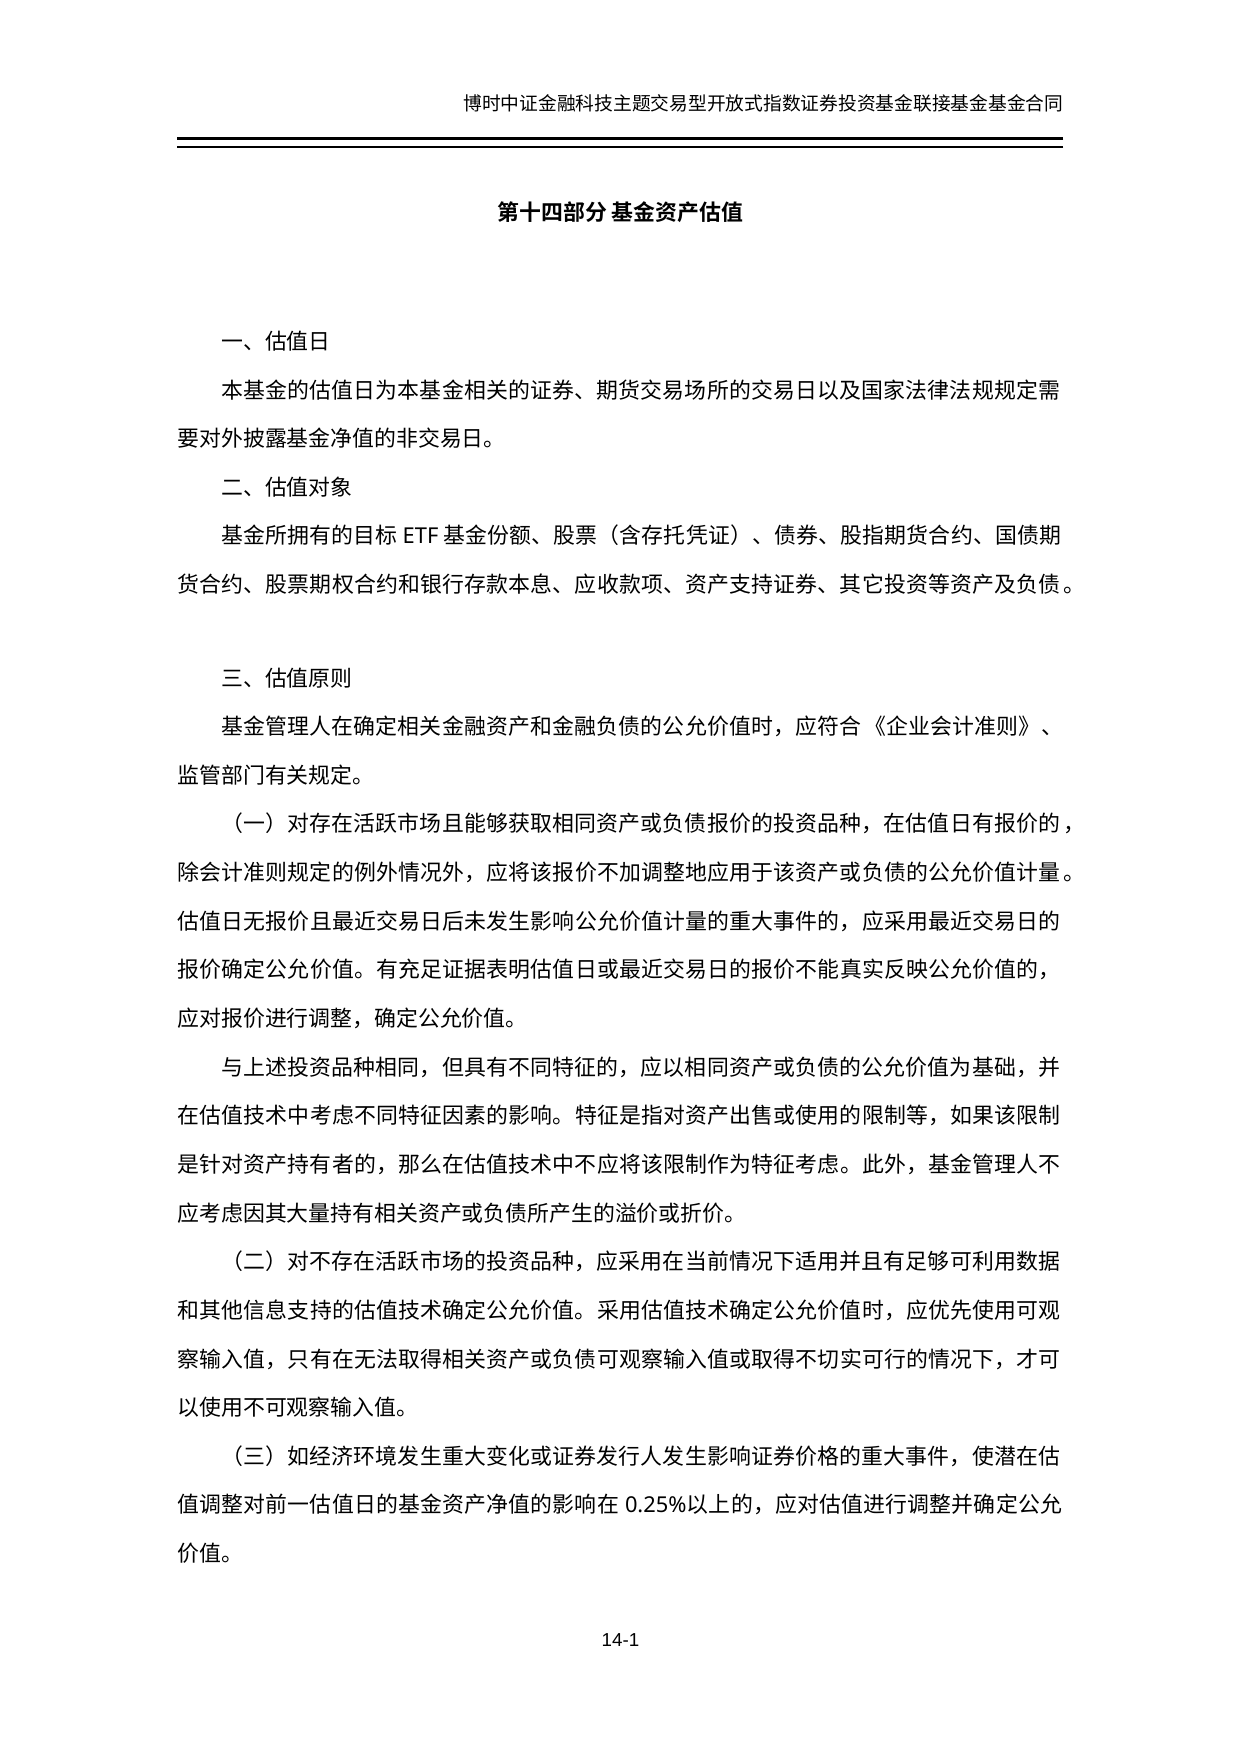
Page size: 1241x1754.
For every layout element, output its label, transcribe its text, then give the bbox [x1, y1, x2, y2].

text 基金所拥有的目标ETF基金份额、股票（含存托凭证）、债券、股指期货合约、国债期货合约、股票期权合约和银行存款本息、应收款项、资产支持证券、其它投资等资产及负债。 [177, 518, 1063, 648]
text 与上述投资品种相同，但具有不同特征的，应以相同资产或负债的公允价值为基础，并在估值技术中考虑不同特征因素的影响。特征是指对资产出售或使用的限制等，如果该限制是针对资产持有者的，那么在估值技术中不应将该限制作为特征考虑。此外，基金管理人不应考虑因其大量持有相关资产或负债所产生的溢价或折价。 [177, 1049, 1063, 1228]
text 三、估值原则 [177, 660, 1063, 693]
text （三）如经济环境发生重大变化或证券发行人发生影响证券价格的重大事件，使潜在估值调整对前一估值日的基金资产净值的影响在0.25%以上的，应对估值进行调整并确定公允价值。 [177, 1438, 1063, 1568]
text 一、估值日 [177, 324, 1063, 356]
text （一）对存在活跃市场且能够获取相同资产或负债报价的投资品种，在估值日有报价的，除会计准则规定的例外情况外，应将该报价不加调整地应用于该资产或负债的公允价值计量。估值日无报价且最近交易日后未发生影响公允价值计量的重大事件的，应采用最近交易日的报价确定公允价值。有充足证据表明估值日或最近交易日的报价不能真实反映公允价值的，应对报价进行调整，确定公允价值。 [177, 806, 1063, 1033]
text 二、估值对象 [177, 469, 1063, 502]
text 基金管理人在确定相关金融资产和金融负债的公允价值时，应符合《企业会计准则》、监管部门有关规定。 [177, 709, 1063, 790]
subtitle 第十四部分 基金资产估值 [177, 194, 1063, 226]
text 本基金的估值日为本基金相关的证券、期货交易场所的交易日以及国家法律法规规定需要对外披露基金净值的非交易日。 [177, 372, 1063, 453]
text （二）对不存在活跃市场的投资品种，应采用在当前情况下适用并且有足够可利用数据和其他信息支持的估值技术确定公允价值。采用估值技术确定公允价值时，应优先使用可观察输入值，只有在无法取得相关资产或负债可观察输入值或取得不切实可行的情况下，才可以使用不可观察输入值。 [177, 1244, 1063, 1422]
